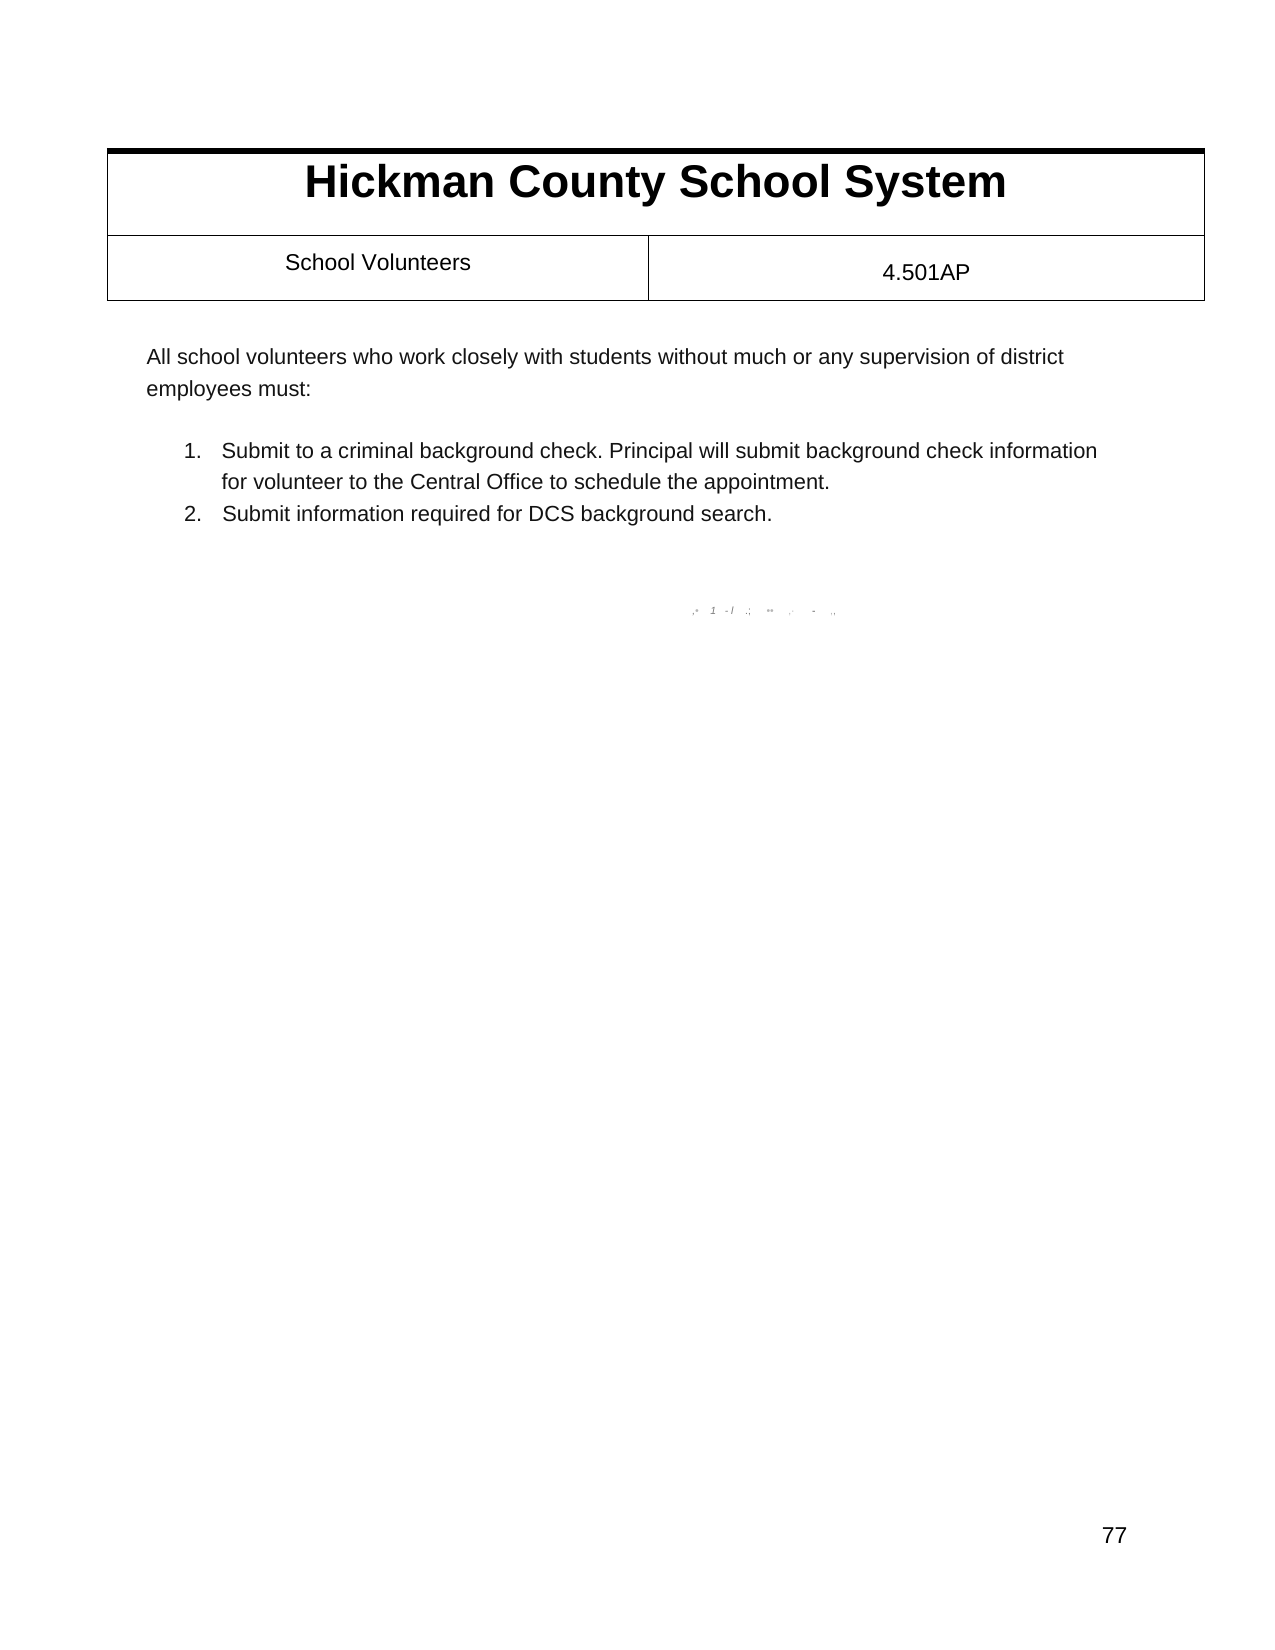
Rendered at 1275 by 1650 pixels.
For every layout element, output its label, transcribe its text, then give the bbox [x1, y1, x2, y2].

text All school volunteers who work closely with students without much or any supervision of district employees must: [146, 344, 1127, 401]
table_cell [649, 236, 1204, 300]
table_header Hickman County School System [108, 154, 1204, 235]
list Submit to a criminal background check. Principal will submit background check information for volunteer to the Central Office to schedule the appointment. [183, 438, 1106, 494]
list Submit information required for DCS background search. [184, 500, 1127, 526]
table_cell [108, 236, 648, 300]
